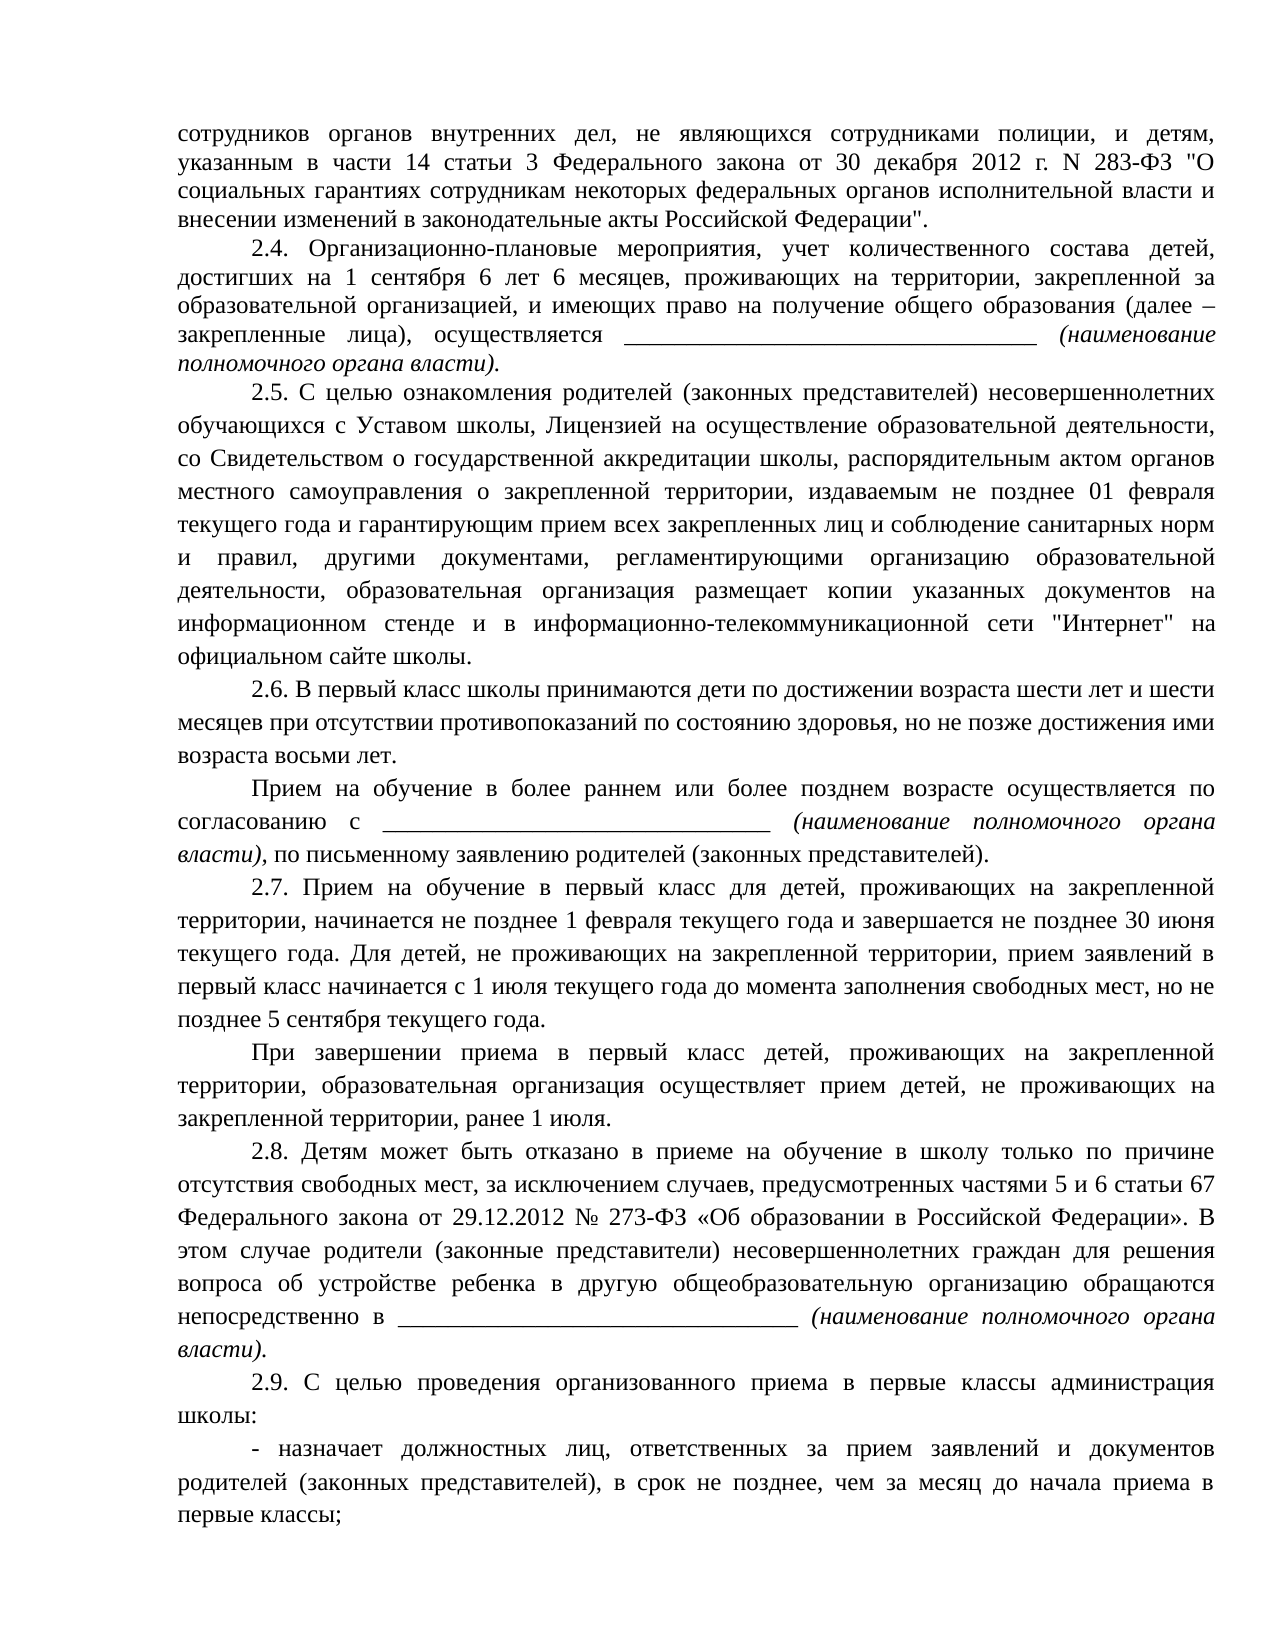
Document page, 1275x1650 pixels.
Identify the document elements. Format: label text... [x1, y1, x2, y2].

text 2.7. Прием на обучение в первый класс для детей, проживающих на закрепленной территории, начинается не позднее 1 февраля текущего года и завершается не позднее 30 июня текущего года. Для детей, не проживающих на закрепленной территории, прием заявлений в первый класс начинается с 1 июля текущего года до момента заполнения свободных мест, но не позднее 5 сентября текущего года. [177, 872, 1216, 1033]
text При завершении приема в первый класс детей, проживающих на закрепленной территории, образовательная организация осуществляет прием детей, не проживающих на закрепленной территории, ранее 1 июля. [177, 1037, 1216, 1132]
text 2.4. Организационно-плановые мероприятия, учет количественного состава детей, достигших на 1 сентября 6 лет 6 месяцев, проживающих на территории, закрепленной за образовательной организацией, и имеющих право на получение общего образования (далее – закрепленные лица), осуществляется _________________________________ (наименование полномочного органа власти). [177, 233, 1216, 377]
text 2.5. С целью ознакомления родителей (законных представителей) несовершеннолетних обучающихся с Уставом школы, Лицензией на осуществление образовательной деятельности, со Свидетельством о государственной аккредитации школы, распорядительным актом органов местного самоуправления о закрепленной территории, издаваемым не позднее 01 февраля текущего года и гарантирующим прием всех закрепленных лиц и соблюдение санитарных норм и правил, другими документами, регламентирующими организацию образовательной деятельности, образовательная организация размещает копии указанных документов на информационном стенде и в информационно-телекоммуникационной сети "Интернет" на официальном сайте школы. [177, 377, 1216, 670]
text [177, 118, 1216, 233]
text 2.8. Детям может быть отказано в приеме на обучение в школу только по причине отсутствия свободных мест, за исключением случаев, предусмотренных частями 5 и 6 статьи 67 Федерального закона от 29.12.2012 № 273-ФЗ «Об образовании в Российской Федерации». В этом случае родители (законные представители) несовершеннолетних граждан для решения вопроса об устройстве ребенка в другую общеобразовательную организацию обращаются непосредственно в ________________________________ (наименование полномочного органа власти). [177, 1136, 1216, 1363]
text 2.9. С целью проведения организованного приема в первые классы администрация школы: [177, 1367, 1216, 1429]
text 2.6. В первый класс школы принимаются дети по достижении возраста шести лет и шести месяцев при отсутствии противопоказаний по состоянию здоровья, но не позже достижения ими возраста восьми лет. [177, 674, 1216, 769]
text - назначает должностных лиц, ответственных за прием заявлений и документов родителей (законных представителей), в срок не позднее, чем за месяц до начала приема в первые классы; [177, 1433, 1216, 1528]
text Прием на обучение в более раннем или более позднем возрасте осуществляется по согласованию с _______________________________ (наименование полномочного органа власти), по письменному заявлению родителей (законных представителей). [177, 773, 1216, 868]
